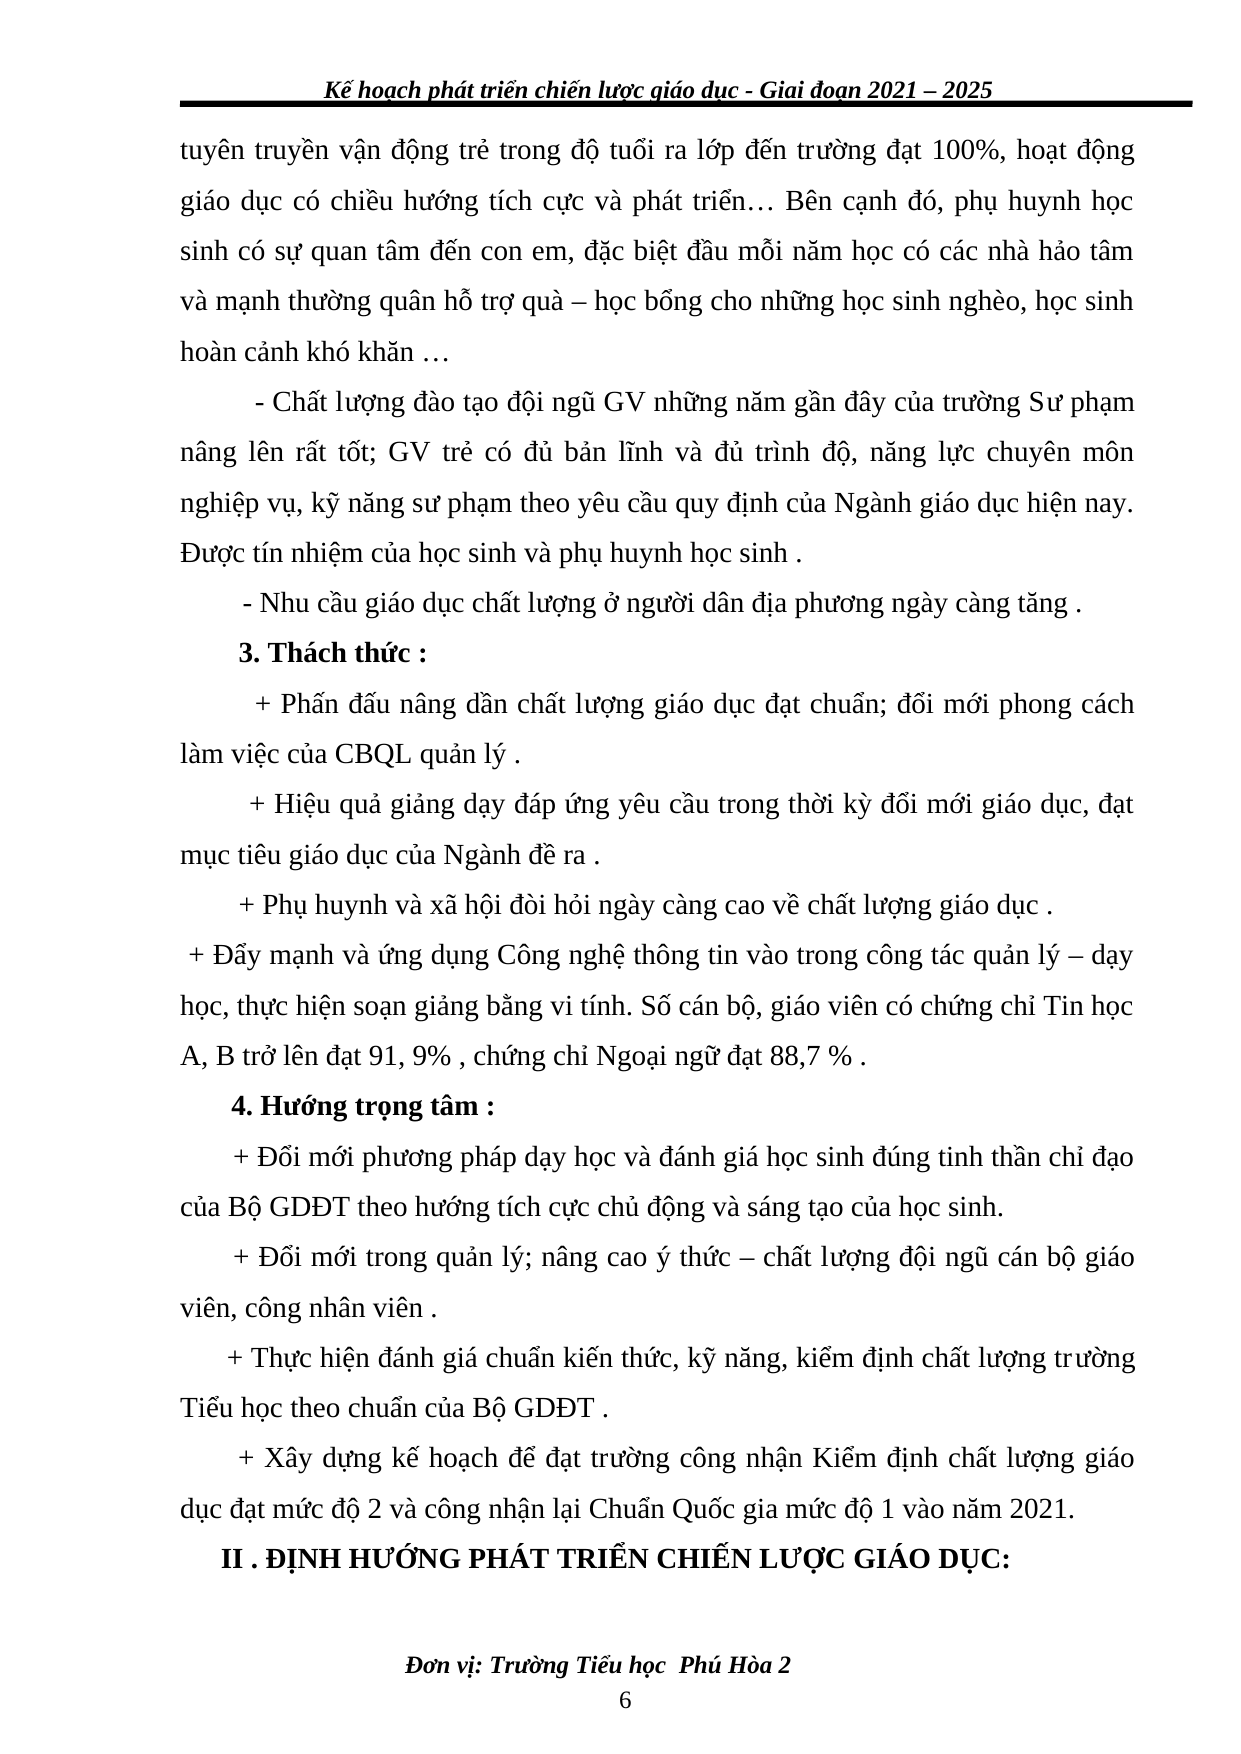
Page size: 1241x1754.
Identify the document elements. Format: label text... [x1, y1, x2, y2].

text + Thực hiện đánh giá chuẩn kiến thức, kỹ năng, kiểm định chất lượng trường Tiểu học theo chuẩn của Bộ GDĐT . [180, 1340, 1135, 1424]
text + Đổi mới phương pháp dạy học và đánh giá học sinh đúng tinh thần chỉ đạo của Bộ GDĐT theo hướng tích cực chủ động và sáng tạo của học sinh. [180, 1139, 1135, 1223]
text + Đẩy mạnh và ứng dụng Công nghệ thông tin vào trong công tác quản lý – dạy học, thực hiện soạn giảng bằng vi tính. Số cán bộ, giáo viên có chứng chỉ Tin học A, B trở lên đạt 91, 9% , chứng chỉ Ngoại ngữ đạt 88,7 % . [180, 937, 1135, 1072]
text - Nhu cầu giáo dục chất lượng ở người dân địa phương ngày càng tăng . [180, 585, 1135, 619]
text - Chất lượng đào tạo đội ngũ GV những năm gần đây của trường Sư phạm nâng lên rất tốt; GV trẻ có đủ bản lĩnh và đủ trình độ, năng lực chuyên môn nghiệp vụ, kỹ năng sư phạm theo yêu cầu quy định của Ngành giáo dục hiện nay. Được tín nhiệm của học sinh và phụ huynh học sinh . [180, 384, 1135, 568]
text + Đổi mới trong quản lý; nâng cao ý thức – chất lượng đội ngũ cán bộ giáo viên, công nhân viên . [180, 1239, 1135, 1323]
text 4. Hướng trọng tâm : [180, 1088, 1135, 1122]
text + Phụ huynh và xã hội đòi hỏi ngày càng cao về chất lượng giáo dục . [180, 887, 1135, 921]
text + Phấn đấu nâng dần chất lượng giáo dục đạt chuẩn; đổi mới phong cách làm việc của CBQL quản lý . [180, 686, 1135, 770]
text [180, 132, 1135, 367]
text + Hiệu quả giảng dạy đáp ứng yêu cầu trong thời kỳ đổi mới giáo dục, đạt mục tiêu giáo dục của Ngành đề ra . [180, 787, 1135, 870]
text II . ĐỊNH HƯỚNG PHÁT TRIỂN CHIẾN LƯỢC GIÁO DỤC: [180, 1541, 1135, 1575]
text 3. Thách thức : [180, 636, 1135, 669]
text + Xây dựng kế hoạch để đạt trường công nhận Kiểm định chất lượng giáo dục đạt mức độ 2 và công nhận lại Chuẩn Quốc gia mức độ 1 vào năm 2021. [180, 1441, 1135, 1524]
